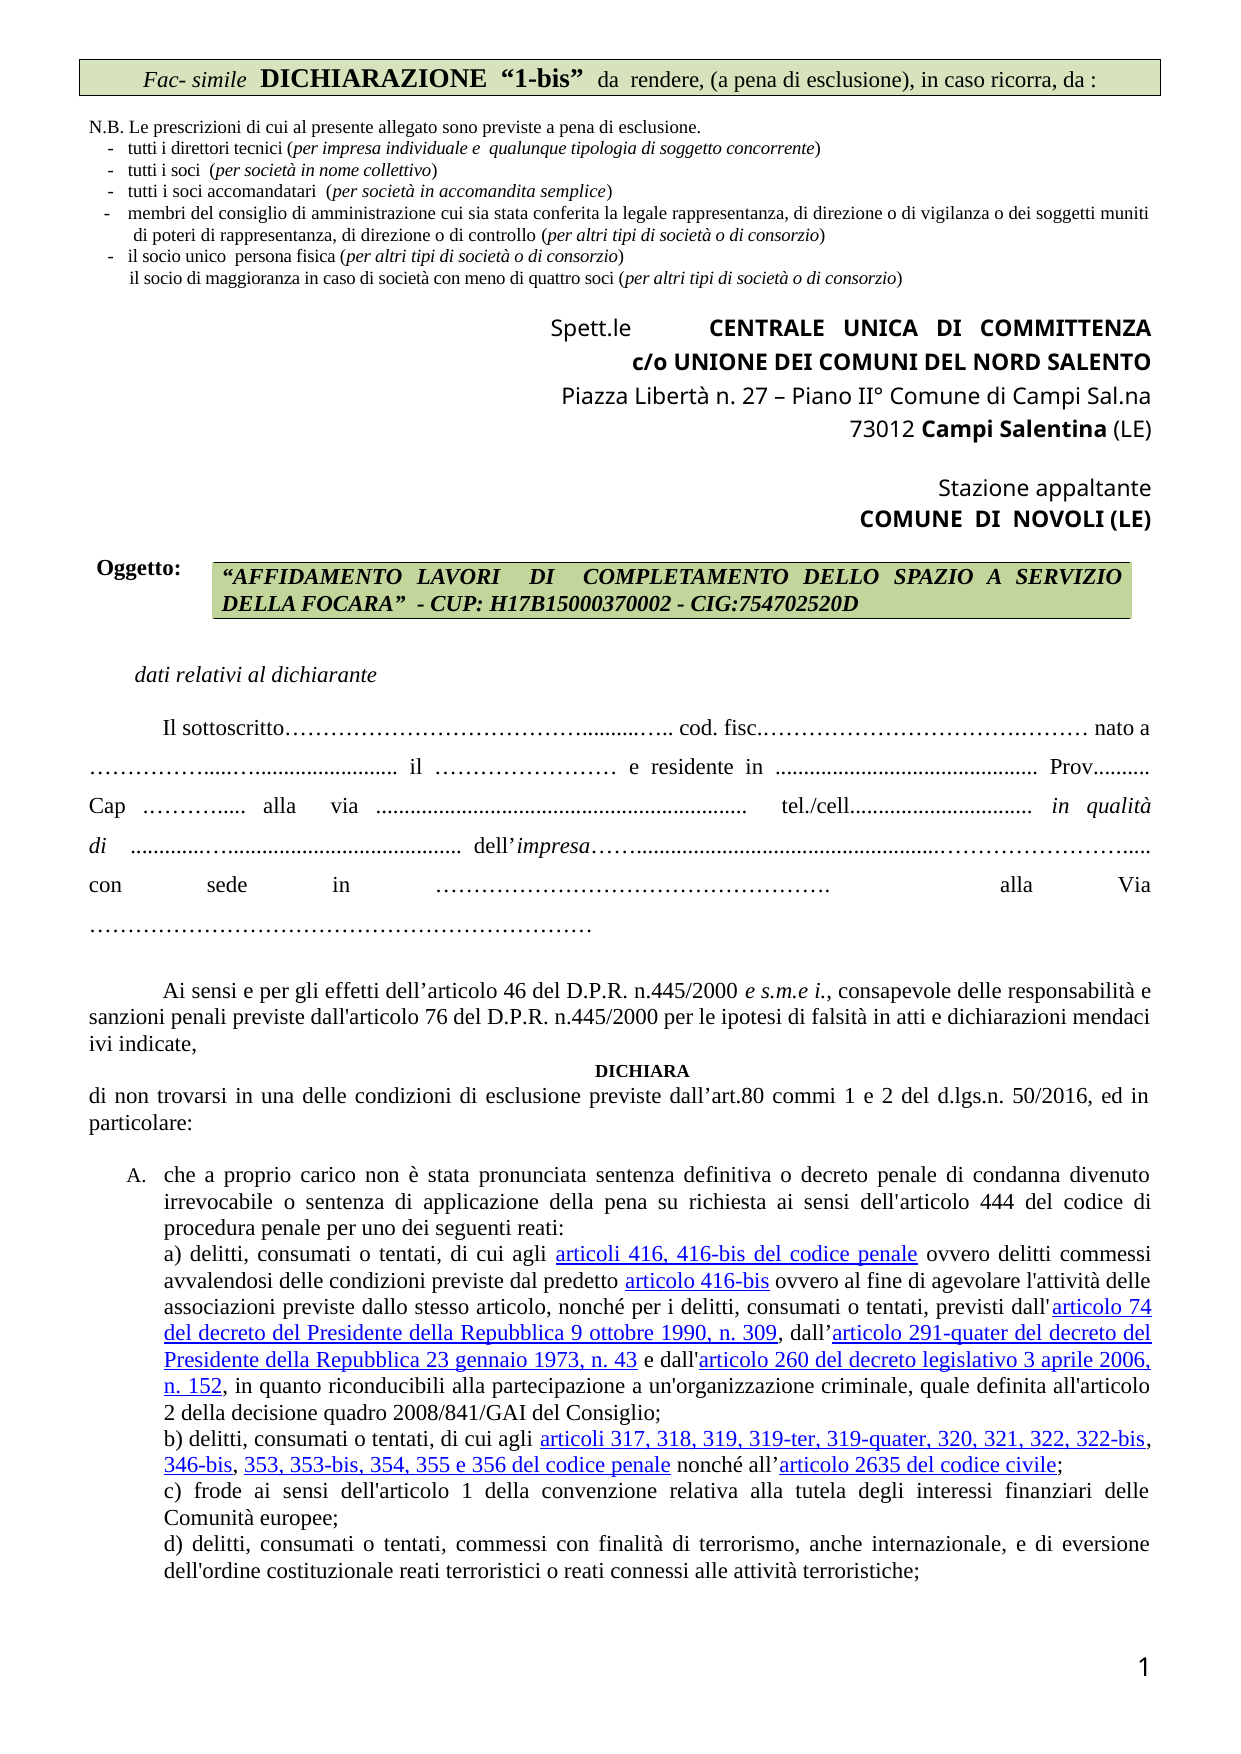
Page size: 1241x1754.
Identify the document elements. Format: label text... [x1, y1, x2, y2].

text Spett.le CENTRALE UNICA DI COMMITTENZA [89, 312, 1152, 343]
text Fac- simile DICHIARAZIONE “1-bis” da rendere, (a pena di esclusione), in caso ricorra, da : [80, 60, 1160, 95]
text a) delitti, consumati o tentati, di cui agli articoli 416, 416-bis del codice penale ovvero delitti commessi avvalendosi delle condizioni previste dal predetto articolo 416-bis ovvero al fine di agevolare l'attività delle associazioni previste dallo stesso articolo, nonché per i delitti, consumati o tentati, previsti dall'articolo 74 del decreto del Presidente della Repubblica 9 ottobre 1990, n. 309, dall’articolo 291-quater del decreto del Presidente della Repubblica 23 gennaio 1973, n. 43 e dall'articolo 260 del decreto legislativo 3 aprile 2006, n. 152, in quanto riconducibili alla partecipazione a un'organizzazione criminale, quale definita all'articolo 2 della decisione quadro 2008/841/GAI del Consiglio; [164, 1240, 1152, 1425]
text dati relativi al dichiarante [89, 661, 1152, 687]
text …………….....…......................... il …………………… e residente in .............................................. Prov.......... Cap .………..... alla via ................................................................. tel./cell................................ in qualità di .............…......................................... dell’impresa…….....................................................……………………..... con sede in ……………………………………………. alla Via ………………………………………………………… [89, 753, 1152, 937]
list il socio unico persona fisica (per altri tipi di società o di consorzio) [107, 245, 1152, 267]
text di non trovarsi in una delle condizioni di esclusione previste dall’art.80 commi 1 e 2 del d.lgs.n. 50/2016, ed in particolare: [89, 1082, 1152, 1135]
list tutti i direttori tecnici (per impresa individuale e qualunque tipologia di soggetto concorrente) [107, 137, 1152, 159]
text Ai sensi e per gli effetti dell’articolo 46 del D.P.R. n.445/2000 e s.m.e i., consapevole delle responsabilità e sanzioni penali previste dall'articolo 76 del D.P.R. n.445/2000 per le ipotesi di falsità in atti e dichiarazioni mendaci ivi indicate, [89, 977, 1152, 1056]
text 73012 Campi Salentina (LE) [472, 413, 1152, 445]
list che a proprio carico non è stata pronunciata sentenza definitiva o decreto penale di condanna divenuto irrevocabile o sentenza di applicazione della pena su richiesta ai sensi dell'articolo 444 del codice di procedura penale per uno dei seguenti reati: [126, 1161, 1152, 1240]
text COMUNE DI NOVOLI (LE) [89, 503, 1152, 535]
text dichiara [133, 1056, 1152, 1082]
text Il sottoscritto…………………………………..........….. cod. fisc.…………………………….……… nato a [89, 714, 1152, 740]
text Stazione appaltante [473, 472, 1152, 503]
text il socio di maggioranza in caso di società con meno di quattro soci (per altri tipi di società o di consorzio) [89, 267, 1152, 288]
text d) delitti, consumati o tentati, commessi con finalità di terrorismo, anche internazionale, e di eversione dell'ordine costituzionale reati terroristici o reati connessi alle attività terroristiche; [164, 1530, 1152, 1583]
text c) frode ai sensi dell'articolo 1 della convenzione relativa alla tutela degli interessi finanziari delle Comunità europee; [164, 1478, 1152, 1530]
table_header “AFFIDAMENTO LAVORI DI COMPLETAMENTO DELLO SPAZIO A SERVIZIO DELLA FOCARA” - CUP: H17B15000370002 - CIG:754702520D [207, 554, 1137, 633]
text b) delitti, consumati o tentati, di cui agli articoli 317, 318, 319, 319-ter, 319-quater, 320, 321, 322, 322-bis, 346-bis, 353, 353-bis, 354, 355 e 356 del codice penale nonché all’articolo 2635 del codice civile; [164, 1425, 1152, 1478]
list membri del consiglio di amministrazione cui sia stata conferita la legale rappresentanza, di direzione o di vigilanza o dei soggetti muniti di poteri di rappresentanza, di direzione o di controllo (per altri tipi di società o di consorzio) [103, 202, 1152, 245]
table_header Oggetto: [93, 554, 207, 633]
list tutti i soci accomandatari (per società in accomandita semplice) [107, 180, 1152, 202]
text Piazza Libertà n. 27 – Piano II° Comune di Campi Sal.na [472, 380, 1152, 411]
list tutti i soci (per società in nome collettivo) [107, 159, 1152, 180]
text N.B. Le prescrizioni di cui al presente allegato sono previste a pena di esclusione. [89, 116, 1152, 137]
text c/o UNIONE DEI COMUNI DEL NORD SALENTO [89, 346, 1152, 377]
